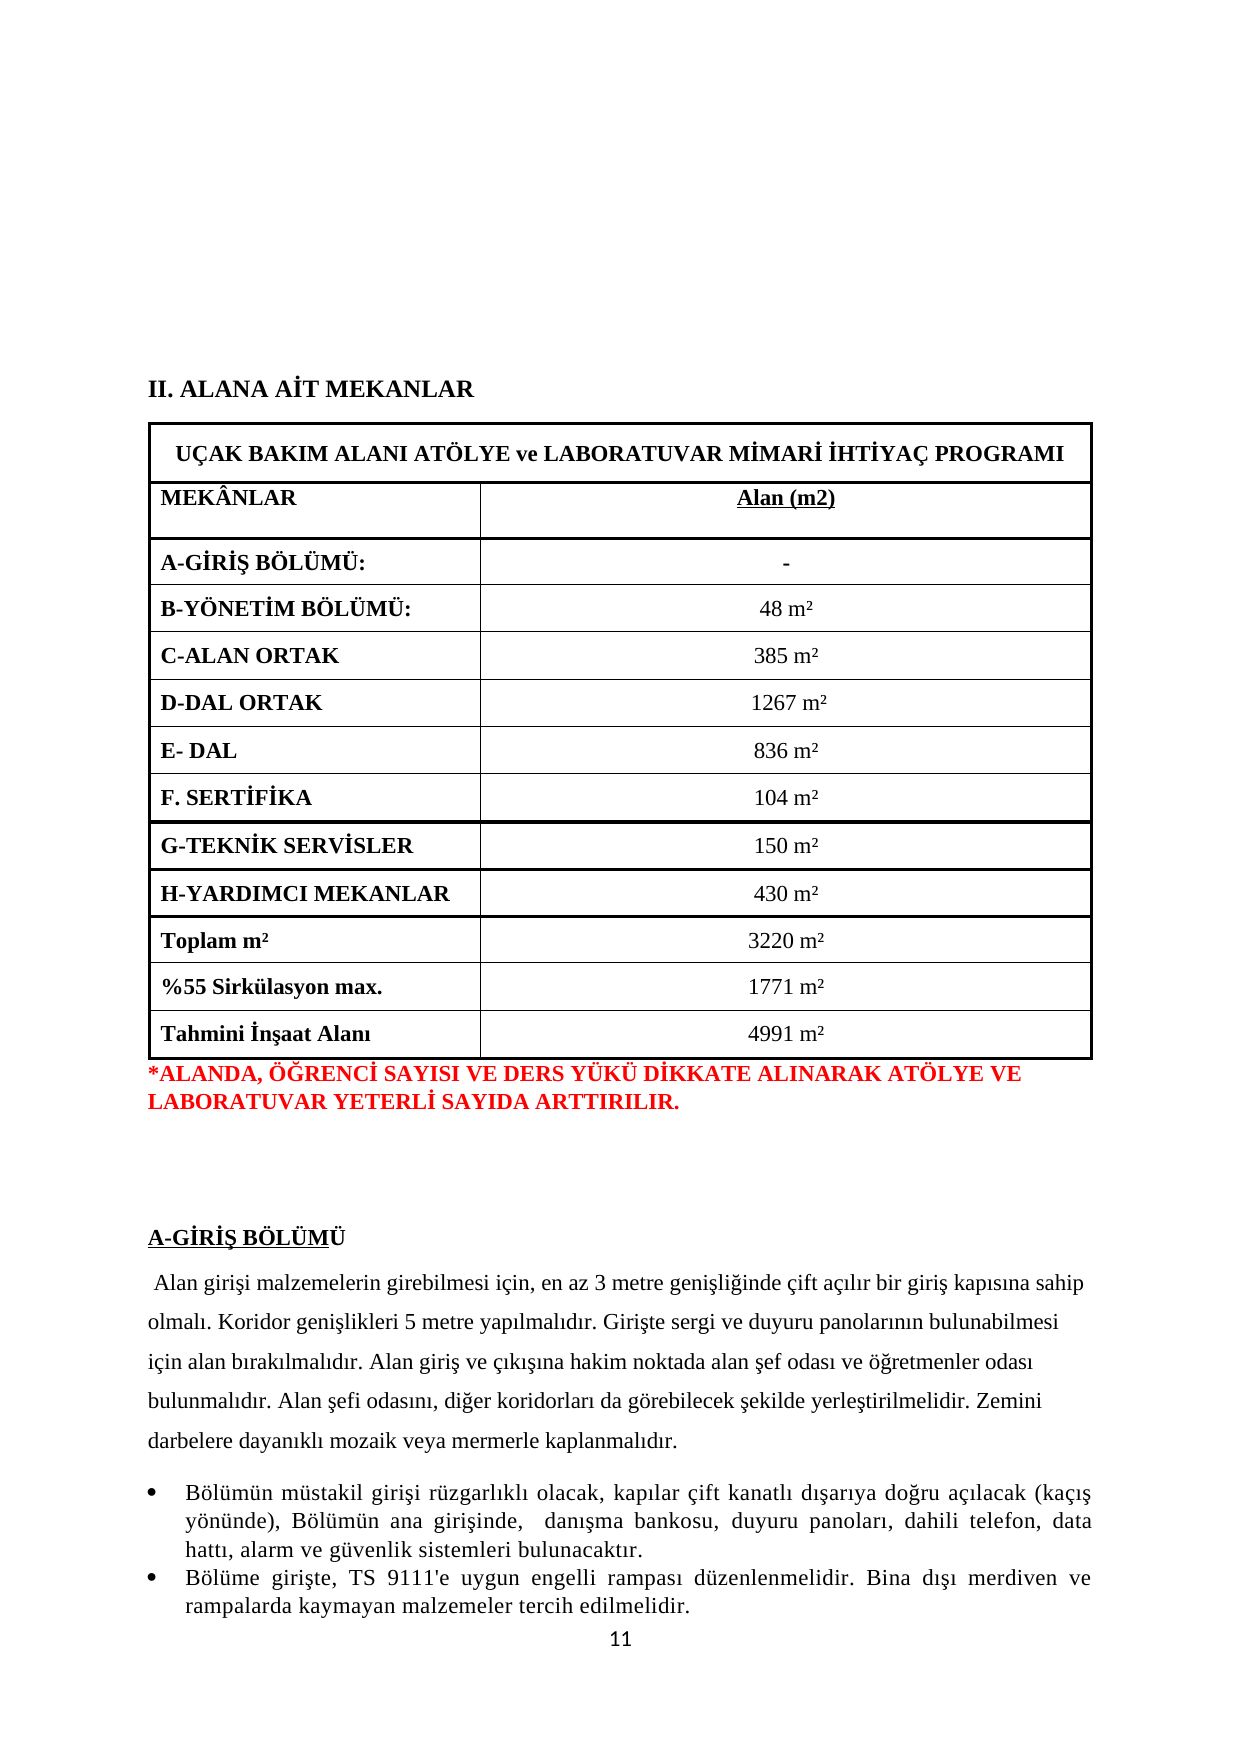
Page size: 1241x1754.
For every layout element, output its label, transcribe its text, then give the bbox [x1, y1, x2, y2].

table_cell 3220 m² [481, 918, 1090, 962]
table_cell A-GİRİŞ BÖLÜMÜ: [151, 540, 480, 584]
table_cell B-YÖNETİM BÖLÜMÜ: [151, 585, 480, 631]
table_header UÇAK BAKIM ALANI ATÖLYE ve LABORATUVAR MİMARİ İHTİYAÇ PROGRAMI [151, 425, 1090, 481]
list II. ALANA AİT MEKANLAR [148, 374, 1093, 403]
table_cell F. SERTİFİKA [151, 774, 480, 820]
table_cell 150 m² [481, 824, 1090, 868]
table_cell C-ALAN ORTAK [151, 632, 480, 678]
table_cell - [481, 540, 1090, 584]
table_cell Tahmini İnşaat Alanı [151, 1011, 480, 1057]
text Alan girişi malzemelerin girebilmesi için, en az 3 metre genişliğinde çift açılır bir giriş kapısına sahip olmalı. Koridor genişlikleri 5 metre yapılmalıdır. Girişte sergi ve duyuru panolarının bulunabilmesi için alan bırakılmalıdır. Alan giriş ve çıkışına hakim noktada alan şef odası ve öğretmenler odası bulunmalıdır. Alan şefi odasını, diğer koridorları da görebilecek şekilde yerleştirilmelidir. Zemini darbelere dayanıklı mozaik veya mermerle kaplanmalıdır. [148, 1269, 1093, 1453]
table_cell G-TEKNİK SERVİSLER [151, 824, 480, 868]
table_cell 385 m² [481, 632, 1090, 678]
table_cell 1771 m² [481, 963, 1090, 1009]
table_cell 836 m² [481, 727, 1090, 773]
list Bölüme girişte, TS 9111'e uygun engelli rampası düzenlenmelidir. Bina dışı merdiven ve rampalarda kaymayan malzemeler tercih edilmelidir. [148, 1564, 1093, 1619]
list Bölümün müstakil girişi rüzgarlıklı olacak, kapılar çift kanatlı dışarıya doğru açılacak (kaçış yönünde), Bölümün ana girişinde, danışma bankosu, duyuru panoları, dahili telefon, data hattı, alarm ve güvenlik sistemleri bulunacaktır. [148, 1479, 1093, 1562]
table_cell 430 m² [481, 871, 1090, 915]
table_cell Alan (m2) [481, 484, 1090, 537]
table_cell H-YARDIMCI MEKANLAR [151, 871, 480, 915]
table_cell 1267 m² [481, 680, 1090, 726]
table_cell 104 m² [481, 774, 1090, 820]
table_cell %55 Sirkülasyon max. [151, 963, 480, 1009]
text *ALANDA, ÖĞRENCİ SAYISI VE DERS YÜKÜ DİKKATE ALINARAK ATÖLYE VE LABORATUVAR YETERLİ SAYIDA ARTTIRILIR. [148, 1060, 1093, 1115]
text A-GİRİŞ BÖLÜMÜ [148, 1224, 1093, 1250]
table_cell 4991 m² [481, 1011, 1090, 1057]
table_cell 48 m² [481, 585, 1090, 631]
table_cell D-DAL ORTAK [151, 680, 480, 726]
table_cell MEKÂNLAR [151, 484, 480, 537]
table_cell Toplam m² [151, 918, 480, 962]
table_cell E- DAL [151, 727, 480, 773]
